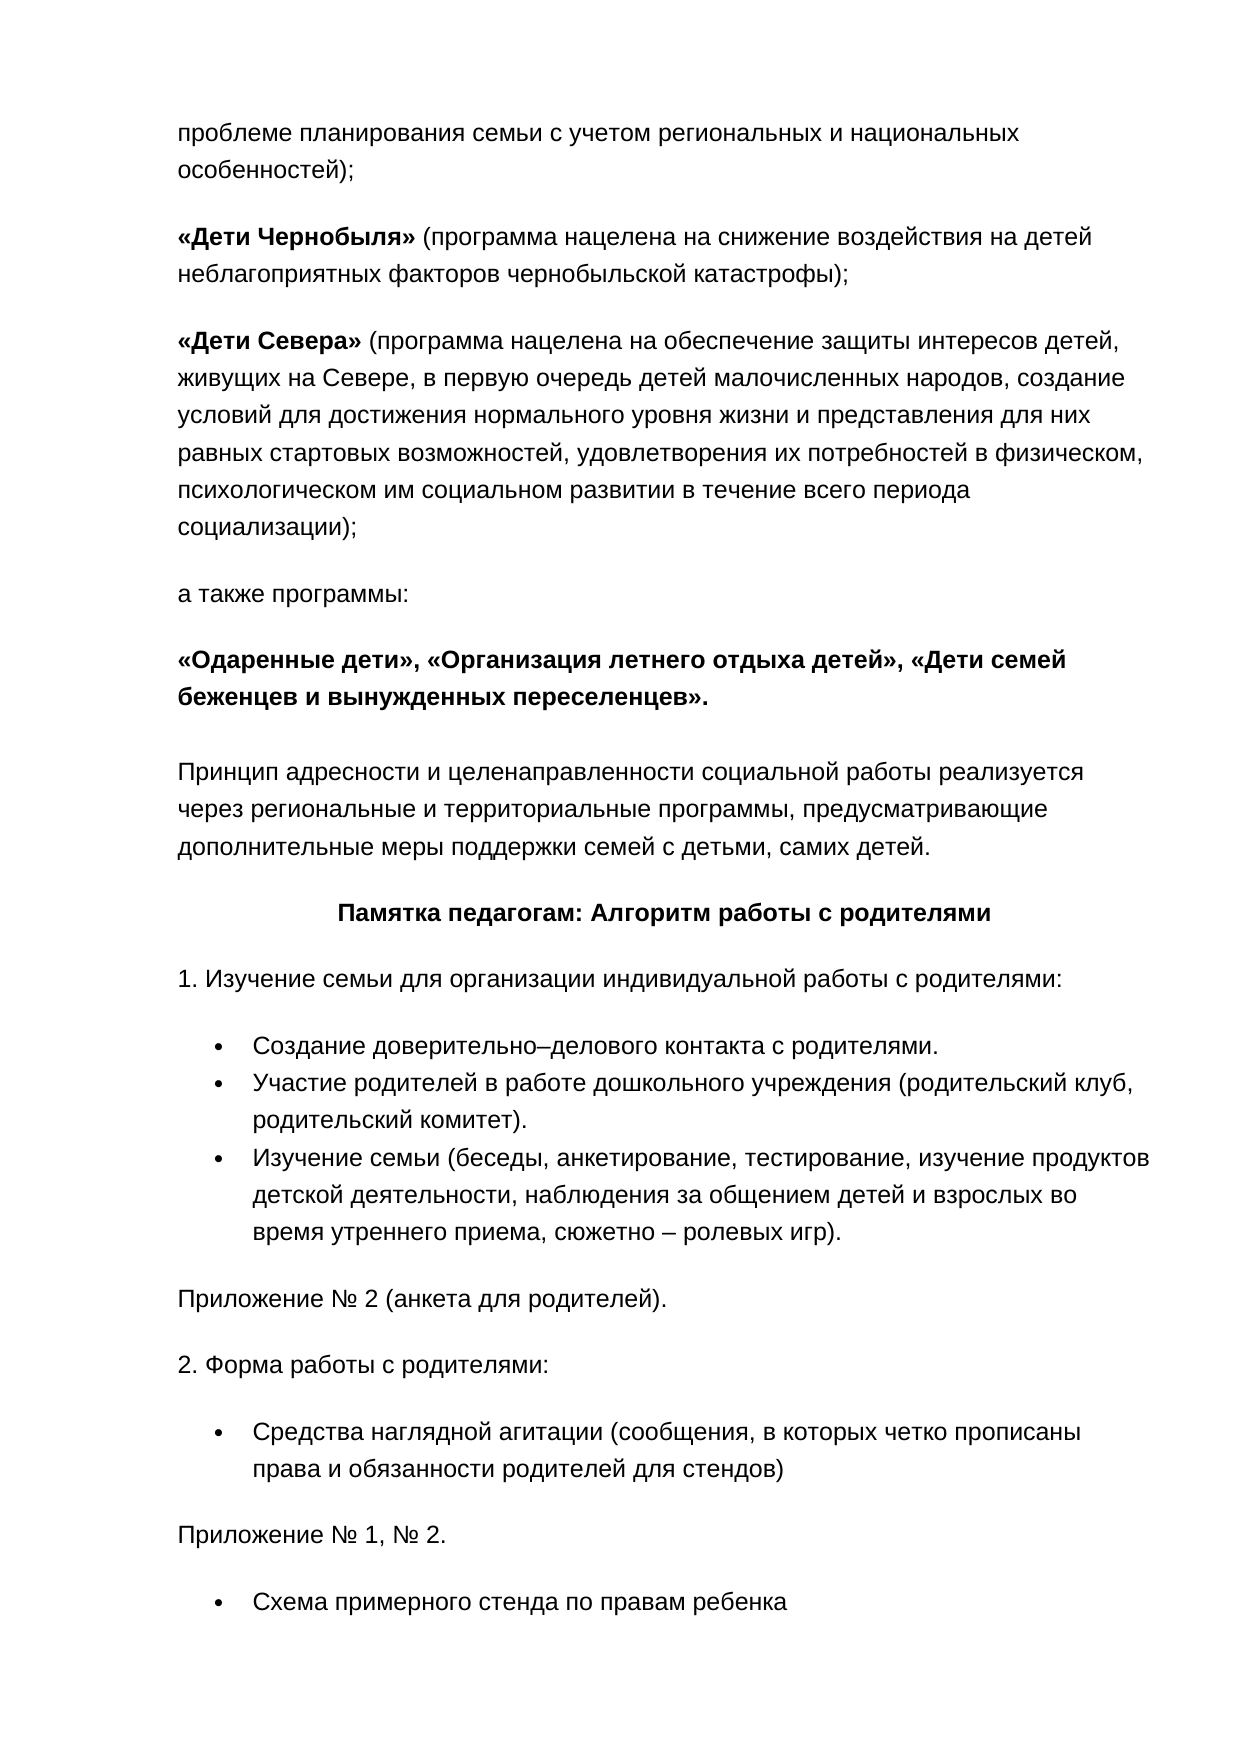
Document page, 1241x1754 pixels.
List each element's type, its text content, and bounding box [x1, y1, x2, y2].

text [177, 118, 1152, 184]
text а также программы: [177, 578, 1152, 607]
text Приложение № 1, № 2. [177, 1520, 1152, 1549]
text «Дети Чернобыля» (программа нацелена на снижение воздействия на детей неблагоприятных факторов чернобыльской катастрофы); [177, 222, 1152, 288]
text «Дети Севера» (программа нацелена на обеспечение защиты интересов детей, живущих на Севере, в первую очередь детей малочисленных народов, создание условий для достижения нормального уровня жизни и представления для них равных стартовых возможностей, удовлетворения их потребностей в физическом, психологическом им социальном развитии в течение всего периода социализации); [177, 326, 1152, 541]
text Приложение № 2 (анкета для родителей). [177, 1284, 1152, 1312]
list Средства наглядной агитации (сообщения, в которых четко прописаны права и обязанности родителей для стендов) [215, 1417, 1152, 1483]
list Создание доверительно–делового контакта с родителями. [215, 1031, 1152, 1059]
list Изучение семьи (беседы, анкетирование, тестирование, изучение продуктов детской деятельности, наблюдения за общением детей и взрослых во время утреннего приема, сюжетно – ролевых игр). [215, 1143, 1152, 1246]
text Памятка педагогам: Алгоритм работы с родителями [177, 898, 1152, 927]
text «Одаренные дети», «Организация летнего отдыха детей», «Дети семей беженцев и вынужденных переселенцев». Принцип адресности и целенаправленности социальной работы реализуется через региональные и территориальные программы, предусматривающие дополнительные меры поддержки семей с детьми, самих детей. [177, 645, 1152, 860]
list Участие родителей в работе дошкольного учреждения (родительский клуб, родительский комитет). [215, 1068, 1152, 1134]
text 1. Изучение семьи для организации индивидуальной работы с родителями: [177, 964, 1152, 993]
list Схема примерного стенда по правам ребенка [215, 1587, 1152, 1616]
text 2. Форма работы с родителями: [177, 1350, 1152, 1379]
